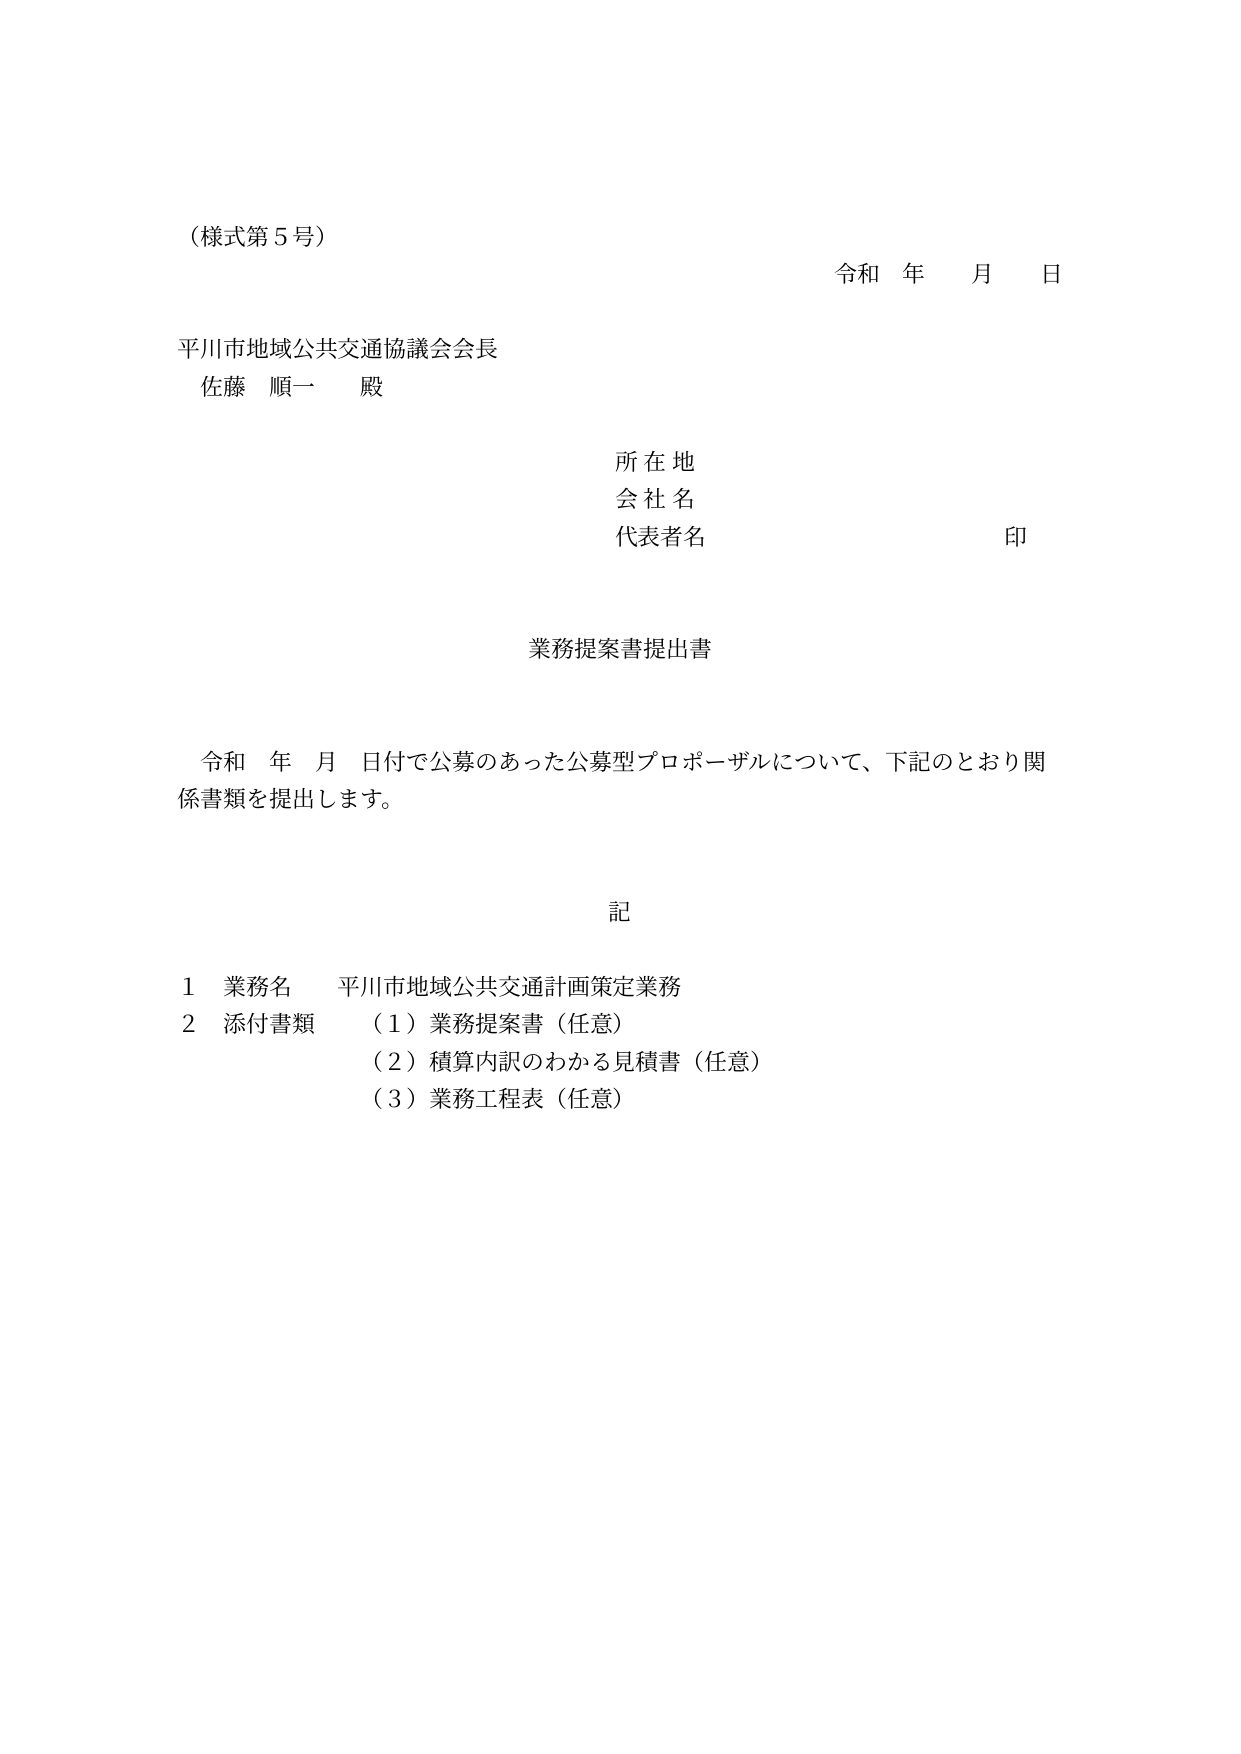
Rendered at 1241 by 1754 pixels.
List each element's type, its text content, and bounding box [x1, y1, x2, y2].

subtitle 記 [177, 892, 1063, 929]
text 業務提案書提出書 [177, 629, 1063, 667]
text 所在地 [177, 442, 1063, 479]
text 代表者名 印 [177, 517, 1063, 554]
text ２ 添付書類 （１）業務提案書（任意） [177, 1004, 1063, 1042]
text 令和 年 月 日付で公募のあった公募型プロポーザルについて、下記のとおり関係書類を提出します。 [177, 742, 1063, 817]
text 会社名 [177, 479, 1063, 517]
text （様式第５号） [177, 217, 1063, 254]
text 佐藤 順一 殿 [177, 367, 1063, 404]
text １ 業務名 平川市地域公共交通計画策定業務 [177, 967, 1063, 1004]
text 平川市地域公共交通協議会会長 [177, 329, 1063, 367]
text 令和 年 月 日 [177, 254, 1063, 292]
text （３）業務工程表（任意） [177, 1079, 1063, 1117]
text （２）積算内訳のわかる見積書（任意） [177, 1042, 1063, 1079]
